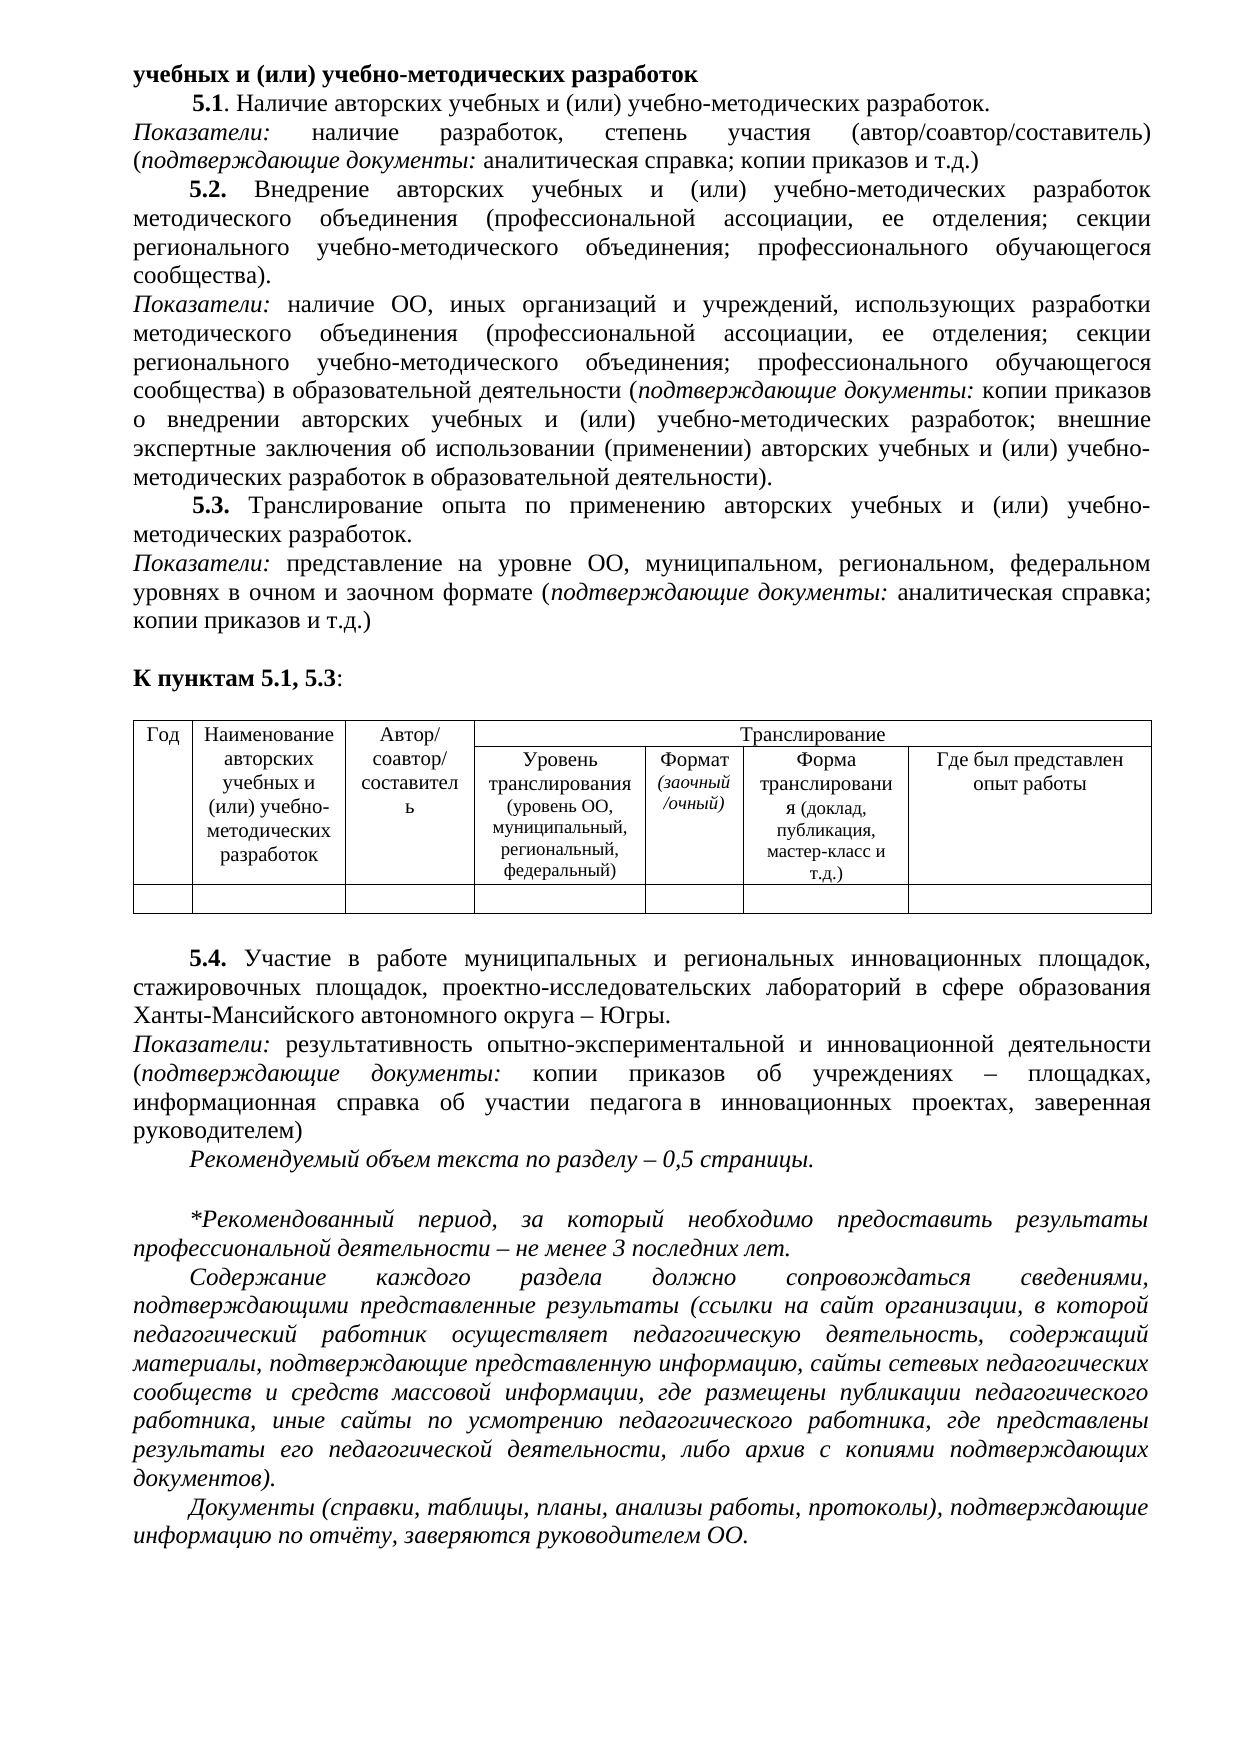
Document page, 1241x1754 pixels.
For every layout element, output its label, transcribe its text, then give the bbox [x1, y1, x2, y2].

table_cell [134, 885, 192, 913]
text Показатели: наличие разработок, степень участия (автор/соавтор/составитель) (подтверждающие документы: аналитическая справка; копии приказов и т.д.) [133, 117, 1152, 174]
table_cell [744, 885, 908, 913]
text Показатели: наличие ОО, иных организаций и учреждений, использующих разработки методического объединения (профессиональной ассоциации, ее отделения; секции регионального учебно-методического объединения; профессионального обучающегося сообщества) в образовательной деятельности (подтверждающие документы: копии приказов о внедрении авторских учебных и (или) учебно-методических разработок; внешние экспертные заключения об использовании (применении) авторских учебных и (или) учебно-методических разработок в образовательной деятельности). [133, 289, 1152, 490]
table_cell Формат (заочный /очный) [646, 747, 743, 883]
table_cell [346, 885, 474, 913]
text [133, 59, 1152, 88]
text Рекомендуемый объем текста по разделу – 0,5 страницы. [133, 1144, 1152, 1173]
table_cell [193, 885, 345, 913]
text Показатели: представление на уровне ОО, муниципальном, региональном, федеральном уровнях в очном и заочном формате (подтверждающие документы: аналитическая справка; копии приказов и т.д.) [133, 548, 1152, 634]
text 5.3. Транслирование опыта по применению авторских учебных и (или) учебно-методических разработок. [133, 490, 1152, 548]
text Содержание каждого раздела должно сопровождаться сведениями, подтверждающими представленные результаты (ссылки на сайт организации, в которой педагогический работник осуществляет педагогическую деятельность, содержащий материалы, подтверждающие представленную информацию, сайты сетевых педагогических сообществ и средств массовой информации, где размещены публикации педагогического работника, иные сайты по усмотрению педагогического работника, где представлены результаты его педагогической деятельности, либо архив с копиями подтверждающих документов). [133, 1262, 1152, 1492]
table_header Транслирование [475, 721, 1151, 746]
text К пунктам 5.1, 5.3: [133, 663, 1152, 692]
table_header Год [134, 721, 192, 883]
text 5.2. Внедрение авторских учебных и (или) учебно-методических разработок методического объединения (профессиональной ассоциации, ее отделения; секции регионального учебно-методического объединения; профессионального обучающегося сообщества). [133, 174, 1152, 289]
table_cell Уровень транслирования (уровень ОО, муниципальный, региональный, федеральный) [475, 747, 645, 883]
table_header Наименование авторских учебных и (или) учебно-методических разработок [193, 721, 345, 883]
text Показатели: результативность опытно-экспериментальной и инновационной деятельности (подтверждающие документы: копии приказов об учреждениях – площадках, информационная справка об участии педагога в инновационных проектах, заверенная руководителем) [133, 1029, 1152, 1144]
table_cell Где был представлен опыт работы [909, 747, 1151, 883]
table_header Автор/ соавтор/ составитель [346, 721, 474, 883]
table_cell Форма транслирования (доклад, публикация, мастер-класс и т.д.) [744, 747, 908, 883]
table_cell [909, 885, 1151, 913]
text *Рекомендованный период, за который необходимо предоставить результаты профессиональной деятельности – не менее 3 последних лет. [133, 1204, 1152, 1262]
table_cell [646, 885, 743, 913]
text Документы (справки, таблицы, планы, анализы работы, протоколы), подтверждающие информацию по отчёту, заверяются руководителем ОО. [133, 1492, 1152, 1549]
text 5.1. Наличие авторских учебных и (или) учебно-методических разработок. [133, 88, 1152, 117]
text 5.4. Участие в работе муниципальных и региональных инновационных площадок, стажировочных площадок, проектно-исследовательских лабораторий в сфере образования Ханты-Мансийского автономного округа – Югры. [133, 943, 1152, 1029]
table_cell [475, 885, 645, 913]
